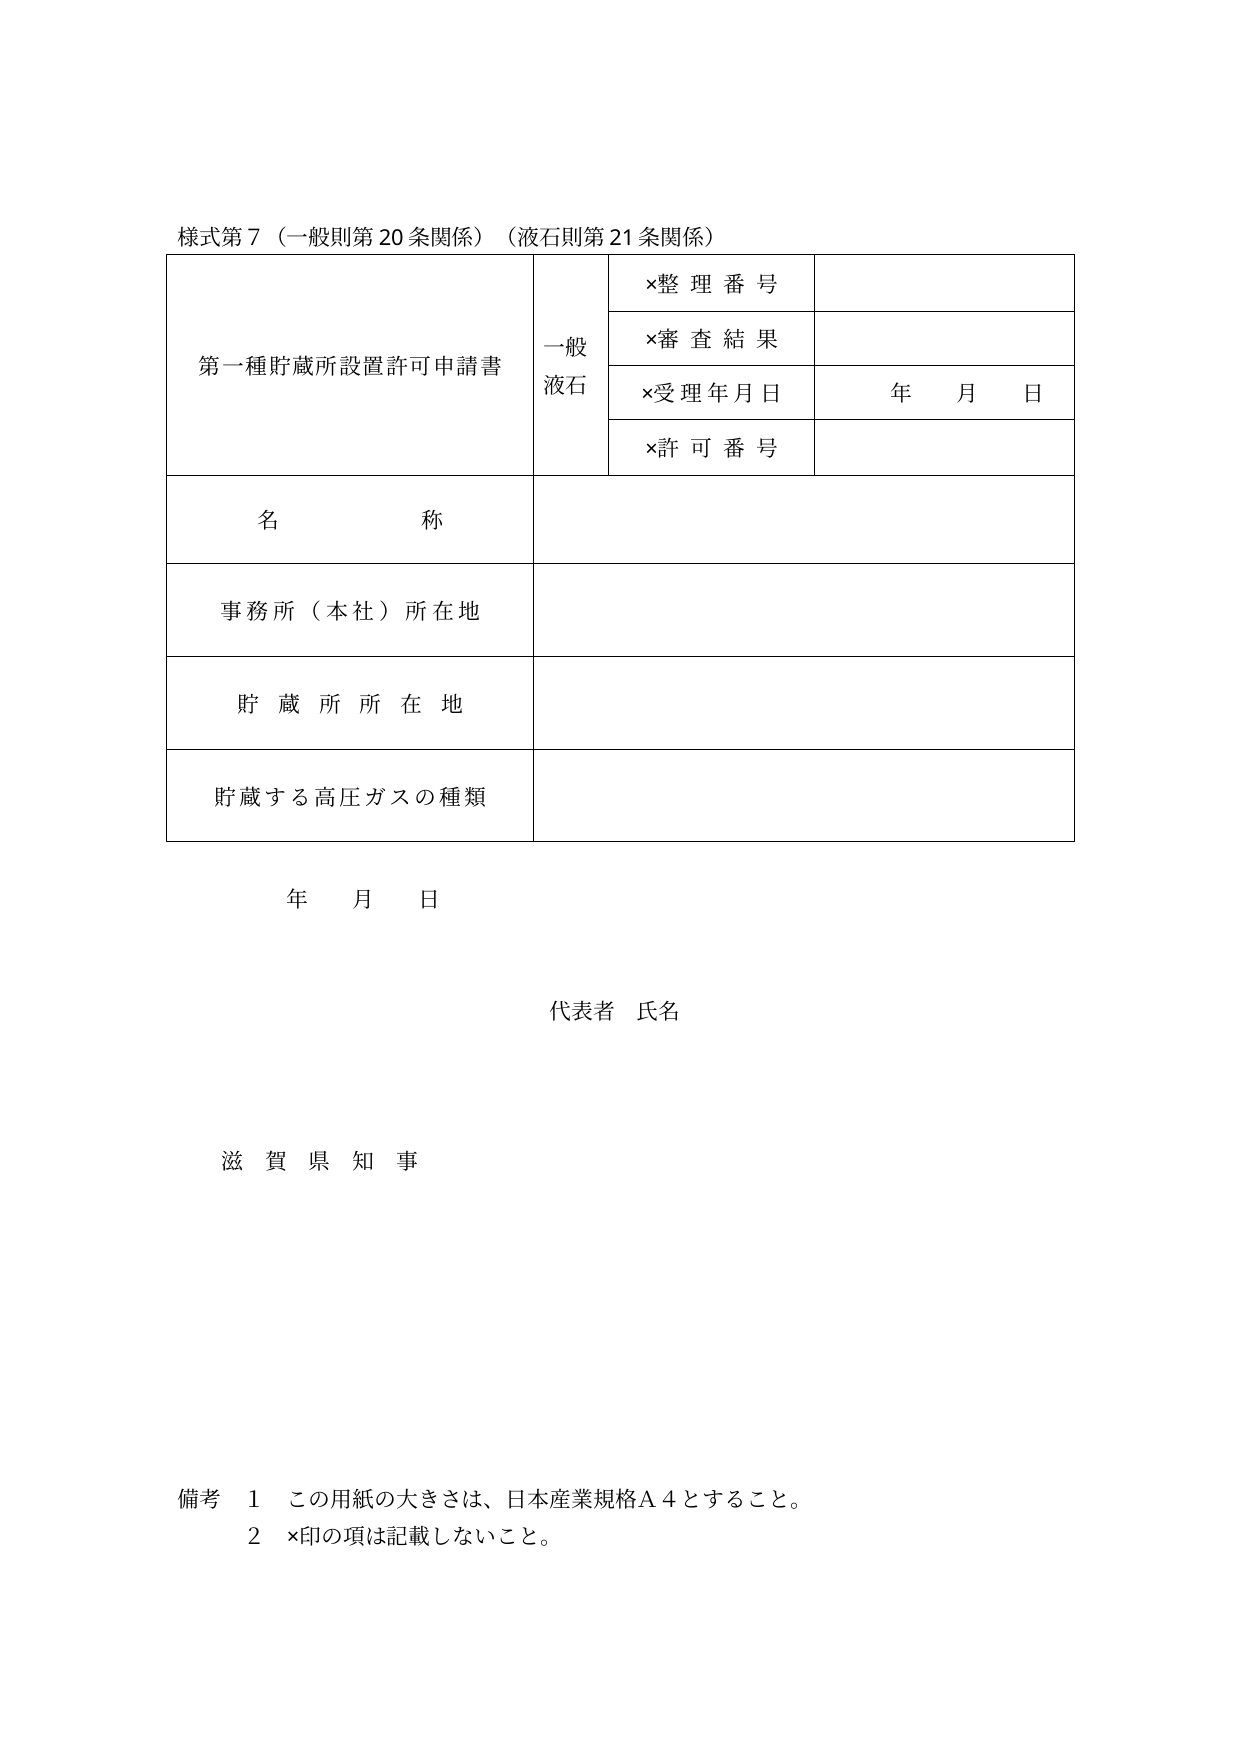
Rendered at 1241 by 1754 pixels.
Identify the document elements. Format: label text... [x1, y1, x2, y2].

text 年 月 日 [177, 879, 1063, 917]
table_header 第一種貯蔵所設置許可申請書 [167, 255, 533, 475]
table_cell 貯蔵する高圧ガスの種類 [167, 750, 533, 841]
table_cell 貯蔵所所在地 [167, 657, 533, 749]
text ２ ×印の項は記載しないこと。 [177, 1517, 1063, 1554]
text 滋 賀 県 知 事 [177, 1142, 1063, 1179]
table_cell [534, 750, 1074, 841]
table_cell 名称 [167, 476, 533, 563]
table_cell [815, 312, 1074, 365]
table_cell [534, 476, 1074, 563]
table_header 一般 液石 [534, 255, 608, 475]
text 様式第７（一般則第20条関係）（液石則第21条関係） [177, 217, 1063, 254]
table_cell ×許可番号 [609, 420, 814, 475]
table_cell ×受理年月日 [609, 366, 814, 419]
table_header ×整理番号 [609, 255, 814, 311]
table_cell [534, 657, 1074, 749]
table_cell [534, 564, 1074, 656]
text 代表者 氏名 [177, 992, 1063, 1029]
text 備考 １ この用紙の大きさは、日本産業規格Ａ４とすること。 [177, 1479, 1063, 1517]
table_cell 年 月 日 [815, 366, 1074, 419]
table_cell 事務所（本社）所在地 [167, 564, 533, 656]
table_cell ×審査結果 [609, 312, 814, 365]
table_header [815, 255, 1074, 311]
table_cell [815, 420, 1074, 475]
